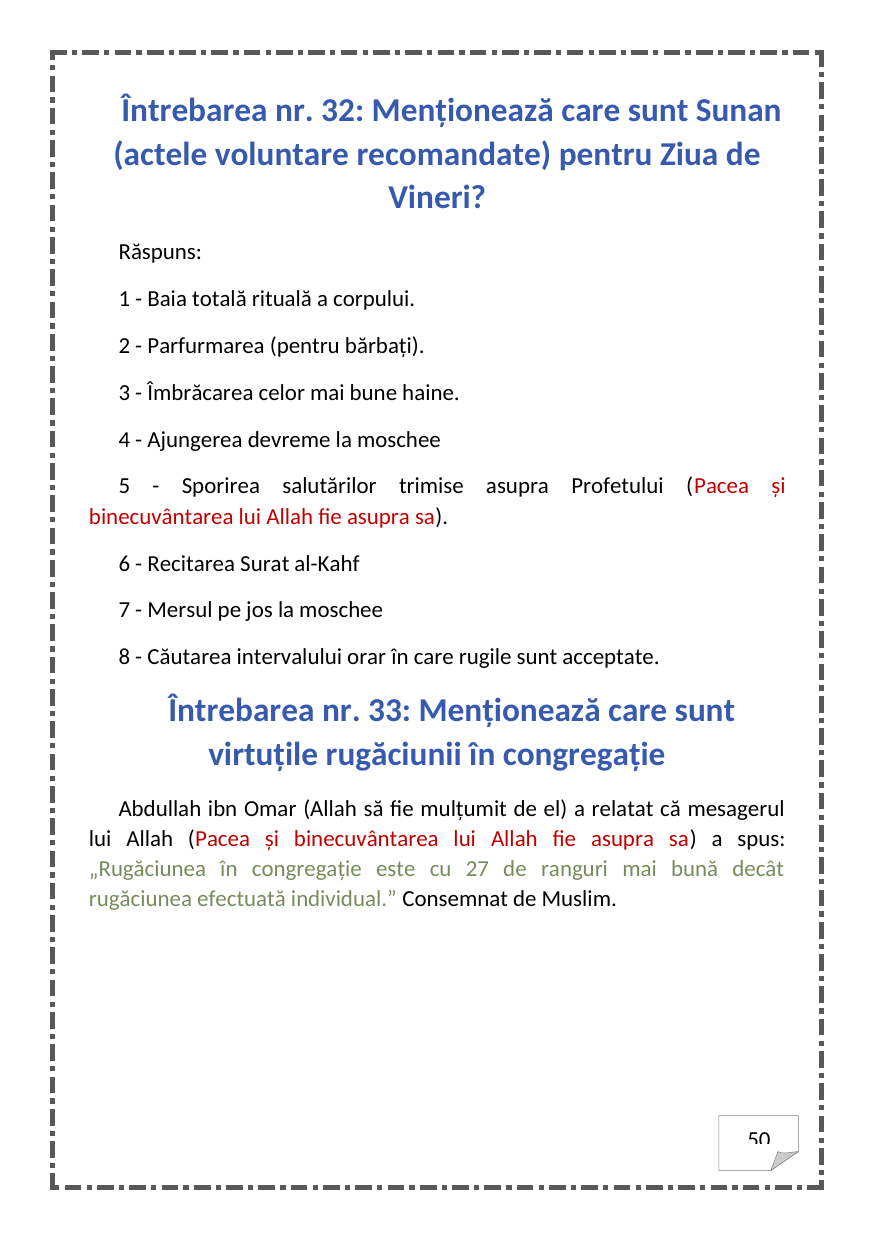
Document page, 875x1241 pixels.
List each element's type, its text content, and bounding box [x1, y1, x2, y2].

text 2 - Parfurmarea (pentru bărbați). [89, 331, 785, 359]
text 1 - Baia totală rituală a corpului. [89, 284, 785, 312]
subtitle Întrebarea nr. 32: Menționează care sunt Sunan (actele voluntare recomandate) pentru Ziua de Vineri? [89, 89, 785, 217]
text 6 - Recitarea Surat al-Kahf [89, 549, 785, 577]
text 4 - Ajungerea devreme la moschee [89, 425, 785, 453]
text 8 - Căutarea intervalului orar în care rugile sunt acceptate. [89, 642, 785, 670]
text 3 - Îmbrăcarea celor mai bune haine. [89, 378, 785, 406]
text 7 - Mersul pe jos la moschee [89, 596, 785, 623]
text Abdullah ibn Omar (Allah să fie mulțumit de el) a relatat că mesagerul lui Allah (Pacea și binecuvântarea lui Allah fie asupra sa) a spus: „Rugăciunea în congregație este cu 27 de ranguri mai bună decât rugăciunea efectuată individual.” Consemnat de Muslim. [89, 794, 785, 912]
text Răspuns: [89, 237, 785, 265]
text 5 - Sporirea salutărilor trimise asupra Profetului (Pacea și binecuvântarea lui Allah fie asupra sa). [89, 472, 785, 530]
subtitle Întrebarea nr. 33: Menționează care sunt virtuțile rugăciunii în congregație [89, 689, 785, 774]
